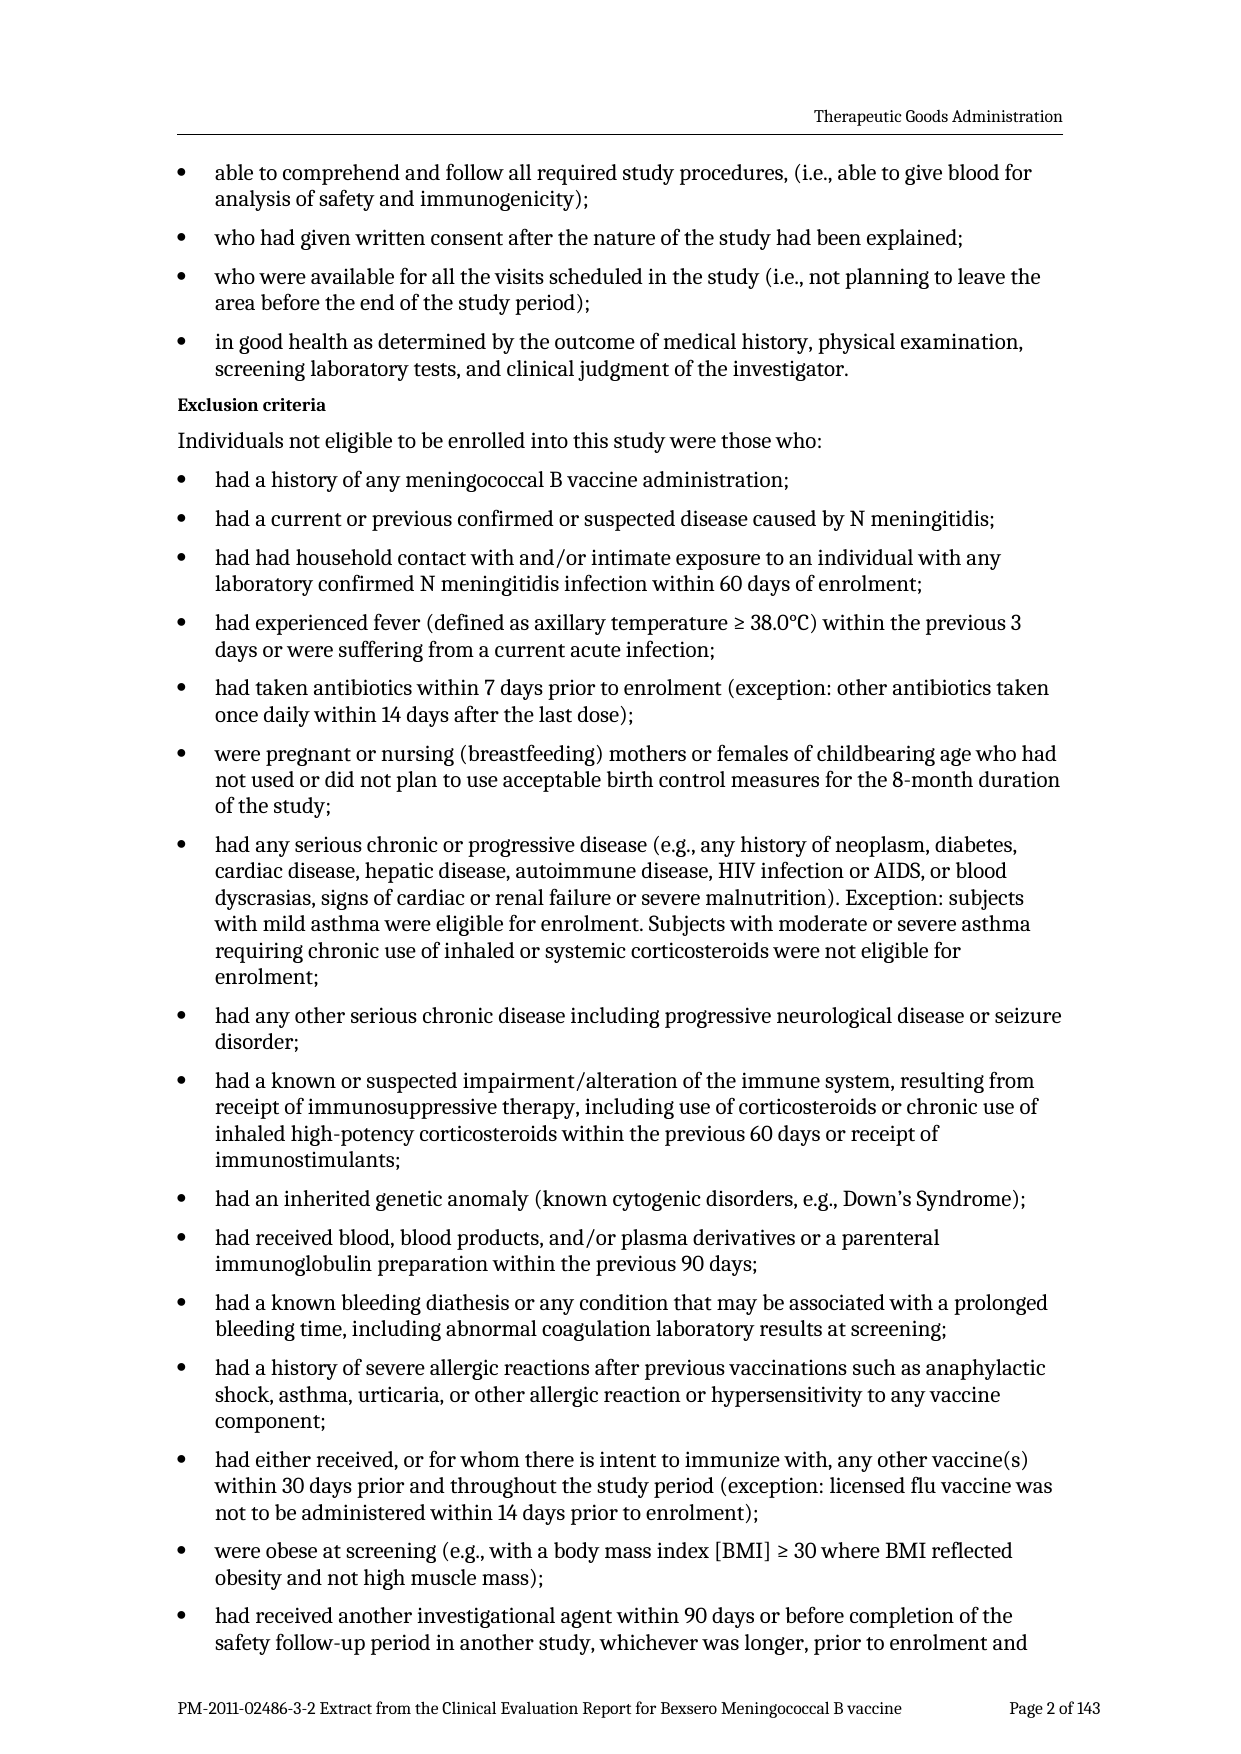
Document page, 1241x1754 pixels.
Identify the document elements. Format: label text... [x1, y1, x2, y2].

text Individuals not eligible to be enrolled into this study were those who: [177, 428, 1063, 454]
list who had given written consent after the nature of the study had been explained; [177, 225, 1063, 251]
list had any other serious chronic disease including progressive neurological disease or seizure disorder; [177, 1003, 1063, 1055]
list had a known bleeding diathesis or any condition that may be associated with a prolonged bleeding time, including abnormal coagulation laboratory results at screening; [177, 1290, 1063, 1342]
list had a history of any meningococcal B vaccine administration; [177, 467, 1063, 493]
list who were available for all the visits scheduled in the study (i.e., not planning to leave the area before the end of the study period); [177, 264, 1063, 316]
list had a known or suspected impairment/alteration of the immune system, resulting from receipt of immunosuppressive therapy, including use of corticosteroids or chronic use of inhaled high-potency corticosteroids within the previous 60 days or receipt of immunostimulants; [177, 1068, 1063, 1173]
list had a current or previous confirmed or suspected disease caused by N meningitidis; [177, 506, 1063, 532]
list were pregnant or nursing (breastfeeding) mothers or females of childbearing age who had not used or did not plan to use acceptable birth control measures for the 8-month duration of the study; [177, 740, 1063, 819]
list had any serious chronic or progressive disease (e.g., any history of neoplasm, diabetes, cardiac disease, hepatic disease, autoimmune disease, HIV infection or AIDS, or blood dyscrasias, signs of cardiac or renal failure or severe malnutrition). Exception: subjects with mild asthma were eligible for enrolment. Subjects with moderate or severe asthma requiring chronic use of inhaled or systemic corticosteroids were not eligible for enrolment; [177, 832, 1063, 990]
list had either received, or for whom there is intent to immunize with, any other vaccine(s) within 30 days prior and throughout the study period (exception: licensed flu vaccine was not to be administered within 14 days prior to enrolment); [177, 1447, 1063, 1526]
subtitle Exclusion criteria [177, 394, 1063, 416]
list had had household contact with and/or intimate exposure to an individual with any laboratory confirmed N meningitidis infection within 60 days of enrolment; [177, 545, 1063, 597]
list in good health as determined by the outcome of medical history, physical examination, screening laboratory tests, and clinical judgment of the investigator. [177, 329, 1063, 382]
list had a history of severe allergic reactions after previous vaccinations such as anaphylactic shock, asthma, urticaria, or other allergic reaction or hypersensitivity to any vaccine component; [177, 1355, 1063, 1434]
list able to comprehend and follow all required study procedures, (i.e., able to give blood for analysis of safety and immunogenicity); [177, 160, 1063, 212]
list had experienced fever (defined as axillary temperature ≥ 38.0°C) within the previous 3 days or were suffering from a current acute infection; [177, 610, 1063, 663]
list were obese at screening (e.g., with a body mass index [BMI] ≥ 30 where BMI reflected obesity and not high muscle mass); [177, 1538, 1063, 1591]
list had an inherited genetic anomaly (known cytogenic disorders, e.g., Down’s Syndrome); [177, 1186, 1063, 1212]
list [177, 1603, 1063, 1656]
list had taken antibiotics within 7 days prior to enrolment (exception: other antibiotics taken once daily within 14 days after the last dose); [177, 675, 1063, 728]
list had received blood, blood products, and/or plasma derivatives or a parenteral immunoglobulin preparation within the previous 90 days; [177, 1224, 1063, 1277]
